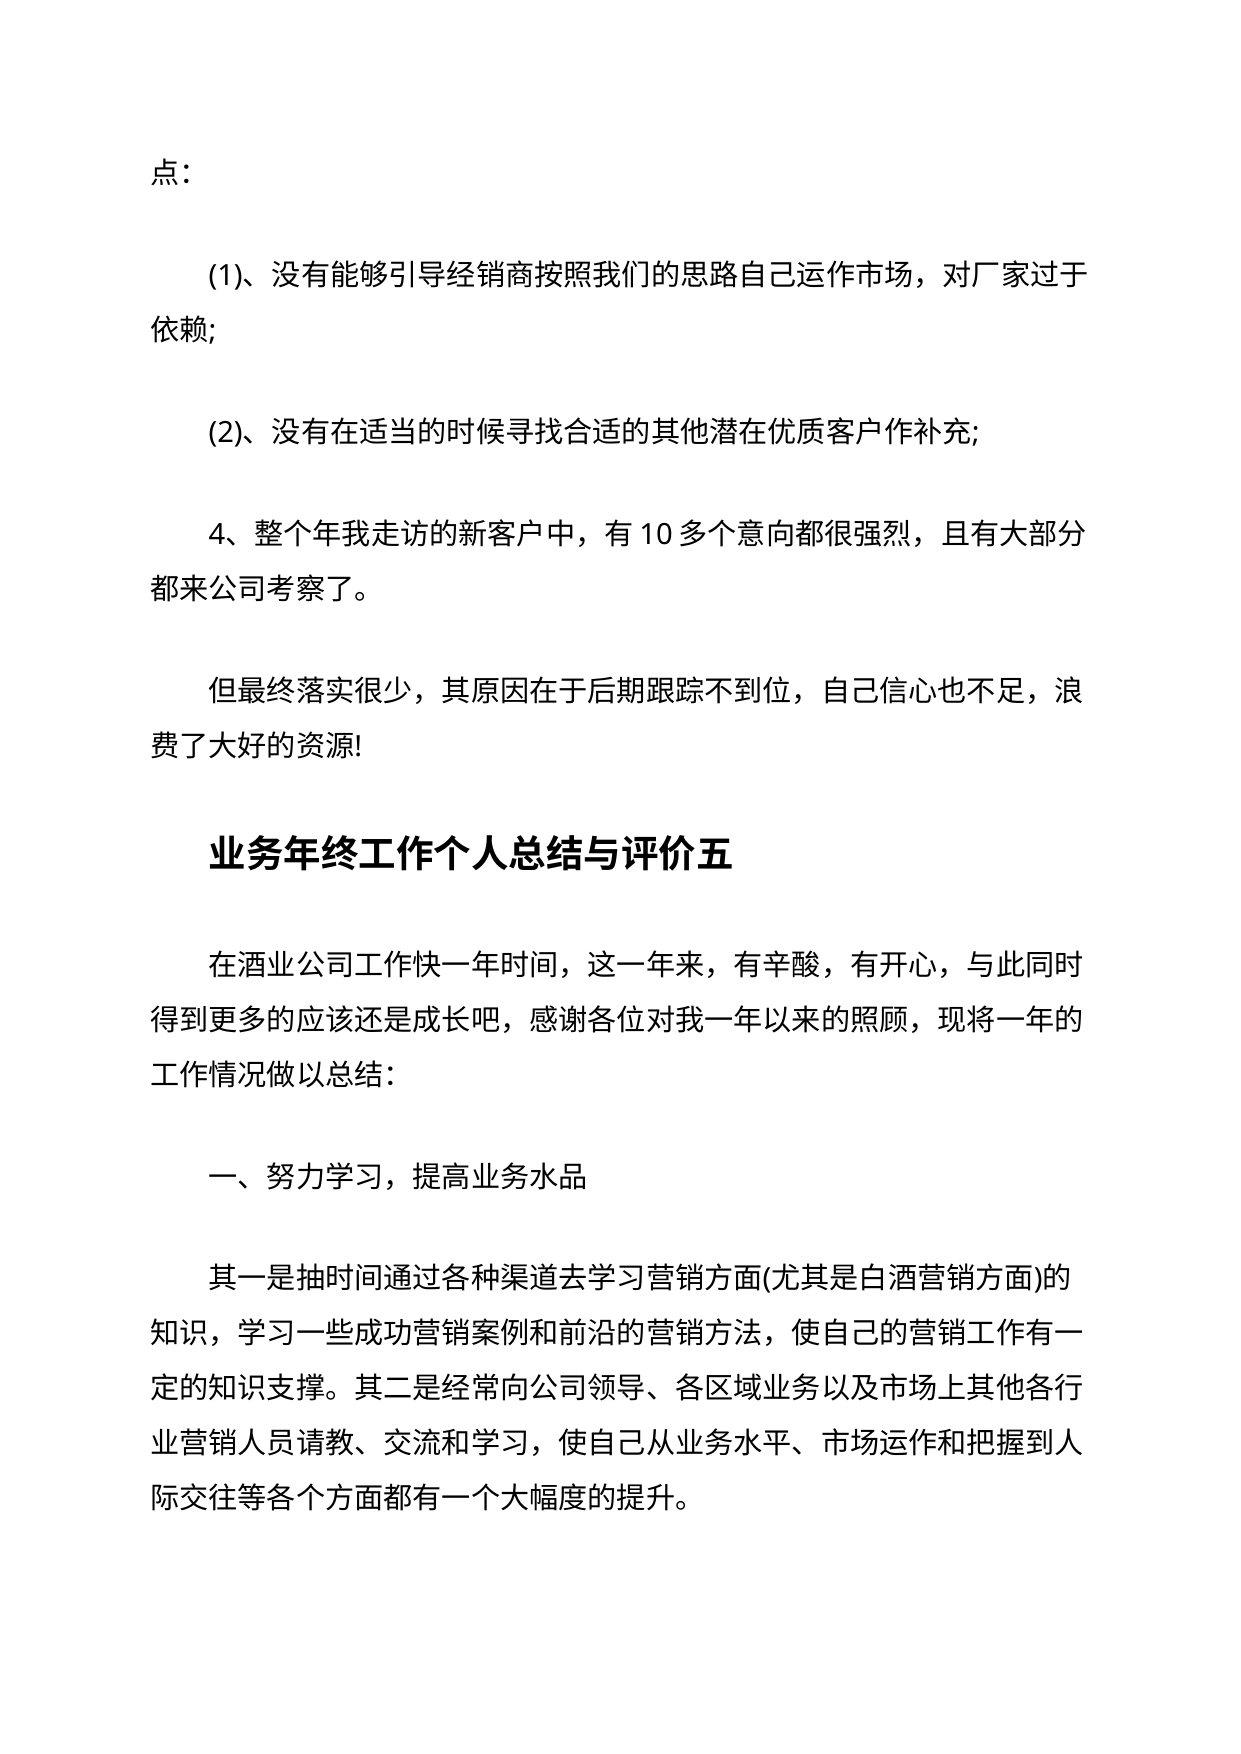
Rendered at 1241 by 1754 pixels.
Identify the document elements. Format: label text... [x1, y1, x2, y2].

text 在酒业公司工作快一年时间，这一年来，有辛酸，有开心，与此同时得到更多的应该还是成长吧，感谢各位对我一年以来的照顾，现将一年的工作情况做以总结： [150, 942, 1090, 1094]
text (2)、没有在适当的时候寻找合适的其他潜在优质客户作补充; [150, 409, 1090, 451]
text 4、整个年我走访的新客户中，有10多个意向都很强烈，且有大部分都来公司考察了。 [150, 511, 1090, 608]
text 其一是抽时间通过各种渠道去学习营销方面(尤其是白酒营销方面)的知识，学习一些成功营销案例和前沿的营销方法，使自己的营销工作有一定的知识支撑。其二是经常向公司领导、各区域业务以及市场上其他各行业营销人员请教、交流和学习，使自己从业务水平、市场运作和把握到人际交往等各个方面都有一个大幅度的提升。 [150, 1255, 1090, 1517]
text 业务年终工作个人总结与评价五 [150, 824, 1090, 879]
text (1)、没有能够引导经销商按照我们的思路自己运作市场，对厂家过于依赖; [150, 252, 1090, 349]
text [150, 150, 1090, 192]
text 一、努力学习，提高业务水品 [150, 1153, 1090, 1196]
text 但最终落实很少，其原因在于后期跟踪不到位，自己信心也不足，浪费了大好的资源! [150, 667, 1090, 765]
